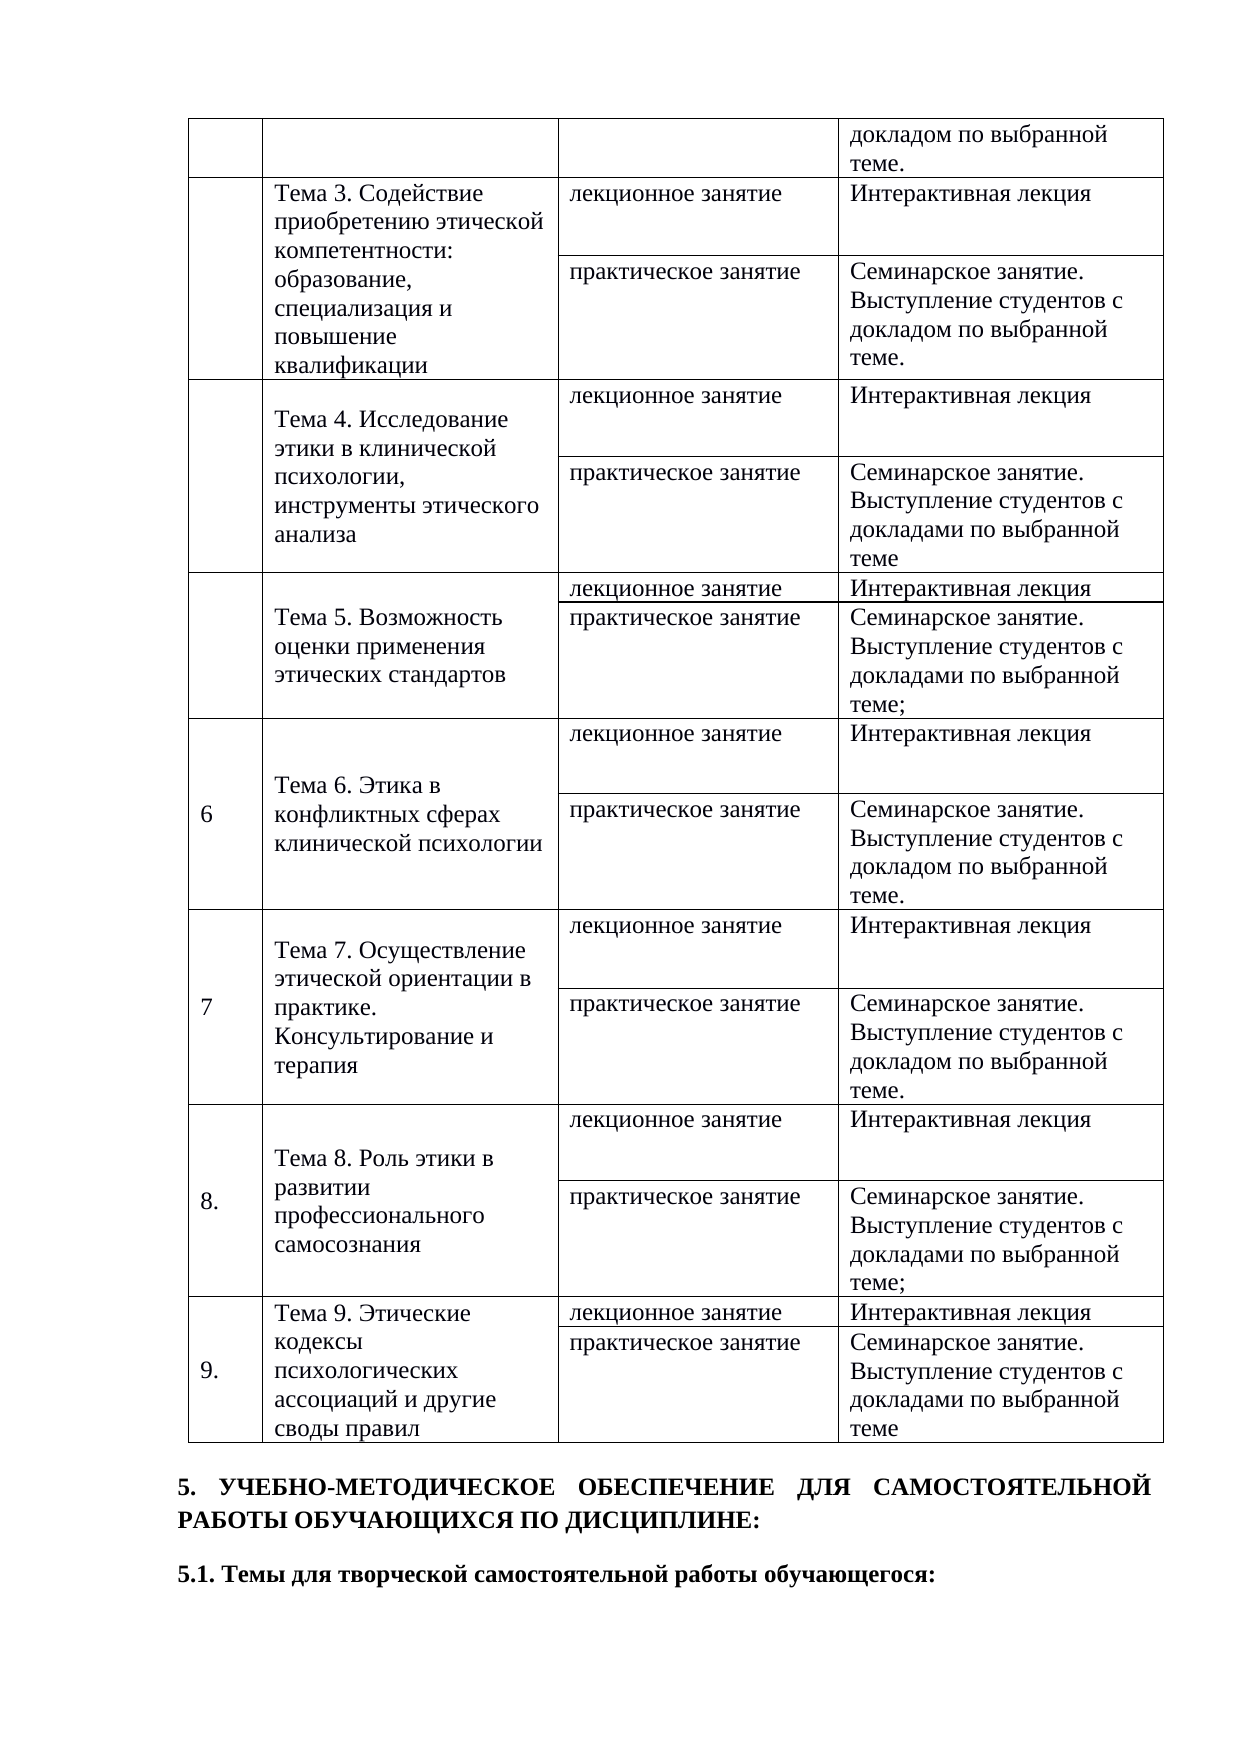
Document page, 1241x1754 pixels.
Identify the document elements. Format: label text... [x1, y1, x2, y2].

table_cell 7 [189, 910, 262, 1103]
table_cell Тема 7. Осуществление этической ориентации в практике. Консультирование и терапия [263, 910, 558, 1103]
table_cell Интерактивная лекция [839, 573, 1163, 601]
table_cell практическое занятие [559, 603, 838, 717]
table_cell [189, 380, 262, 572]
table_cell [559, 119, 838, 177]
table_cell Тема 8. Роль этики в развитии профессионального самосознания [263, 1105, 558, 1296]
table_cell практическое занятие [559, 794, 838, 909]
table_cell лекционное занятие [559, 1105, 838, 1180]
table_cell практическое занятие [559, 256, 838, 379]
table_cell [839, 119, 1163, 177]
table_cell практическое занятие [559, 1181, 838, 1296]
table_cell лекционное занятие [559, 380, 838, 456]
table_cell [189, 178, 262, 379]
table_cell Тема 6. Этика в конфликтных сферах клинической психологии [263, 719, 558, 909]
table_cell Интерактивная лекция [839, 910, 1163, 987]
table_cell Интерактивная лекция [839, 380, 1163, 456]
table_cell 6 [189, 719, 262, 909]
table_cell практическое занятие [559, 1327, 838, 1442]
table_cell Интерактивная лекция [839, 719, 1163, 793]
table_cell лекционное занятие [559, 910, 838, 987]
table_cell Интерактивная лекция [839, 1105, 1163, 1180]
table_cell 9. [189, 1297, 262, 1442]
table_cell Семинарское занятие. Выступление студентов с докладами по выбранной теме [839, 1327, 1163, 1442]
text 5.1. Темы для творческой самостоятельной работы обучающегося: [177, 1559, 1152, 1587]
table_cell лекционное занятие [559, 719, 838, 793]
table_cell практическое занятие [559, 989, 838, 1103]
table_cell Семинарское занятие. Выступление студентов с докладами по выбранной теме; [839, 603, 1163, 717]
table_cell практическое занятие [559, 457, 838, 572]
table_cell Интерактивная лекция [839, 1297, 1163, 1326]
table_cell Семинарское занятие. Выступление студентов с докладом по выбранной теме. [839, 989, 1163, 1103]
table_cell лекционное занятие [559, 573, 838, 601]
table_cell Тема 9. Этические кодексы психологических ассоциаций и другие своды правил [263, 1297, 558, 1442]
table_cell Тема 4. Исследование этики в клинической психологии, инструменты этического анализа [263, 380, 558, 572]
table_cell 8. [189, 1105, 262, 1296]
text 5. Учебно-методическое обеспечение для самостоятельной работы обучающихся по дисциплине: [177, 1472, 1152, 1533]
table_cell Тема 3. Содействие приобретению этической компетентности: образование, специализация и повышение квалификации [263, 178, 558, 379]
table_cell Семинарское занятие. Выступление студентов с докладом по выбранной теме. [839, 794, 1163, 909]
table_cell [189, 573, 262, 717]
table_cell лекционное занятие [559, 178, 838, 255]
table_cell лекционное занятие [559, 1297, 838, 1326]
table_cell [839, 256, 1163, 379]
table_cell Семинарское занятие. Выступление студентов с докладами по выбранной теме [839, 457, 1163, 572]
table_cell Семинарское занятие. Выступление студентов с докладами по выбранной теме; [839, 1181, 1163, 1296]
table_cell Интерактивная лекция [839, 178, 1163, 255]
table_cell Тема 5. Возможность оценки применения этических стандартов [263, 573, 558, 717]
